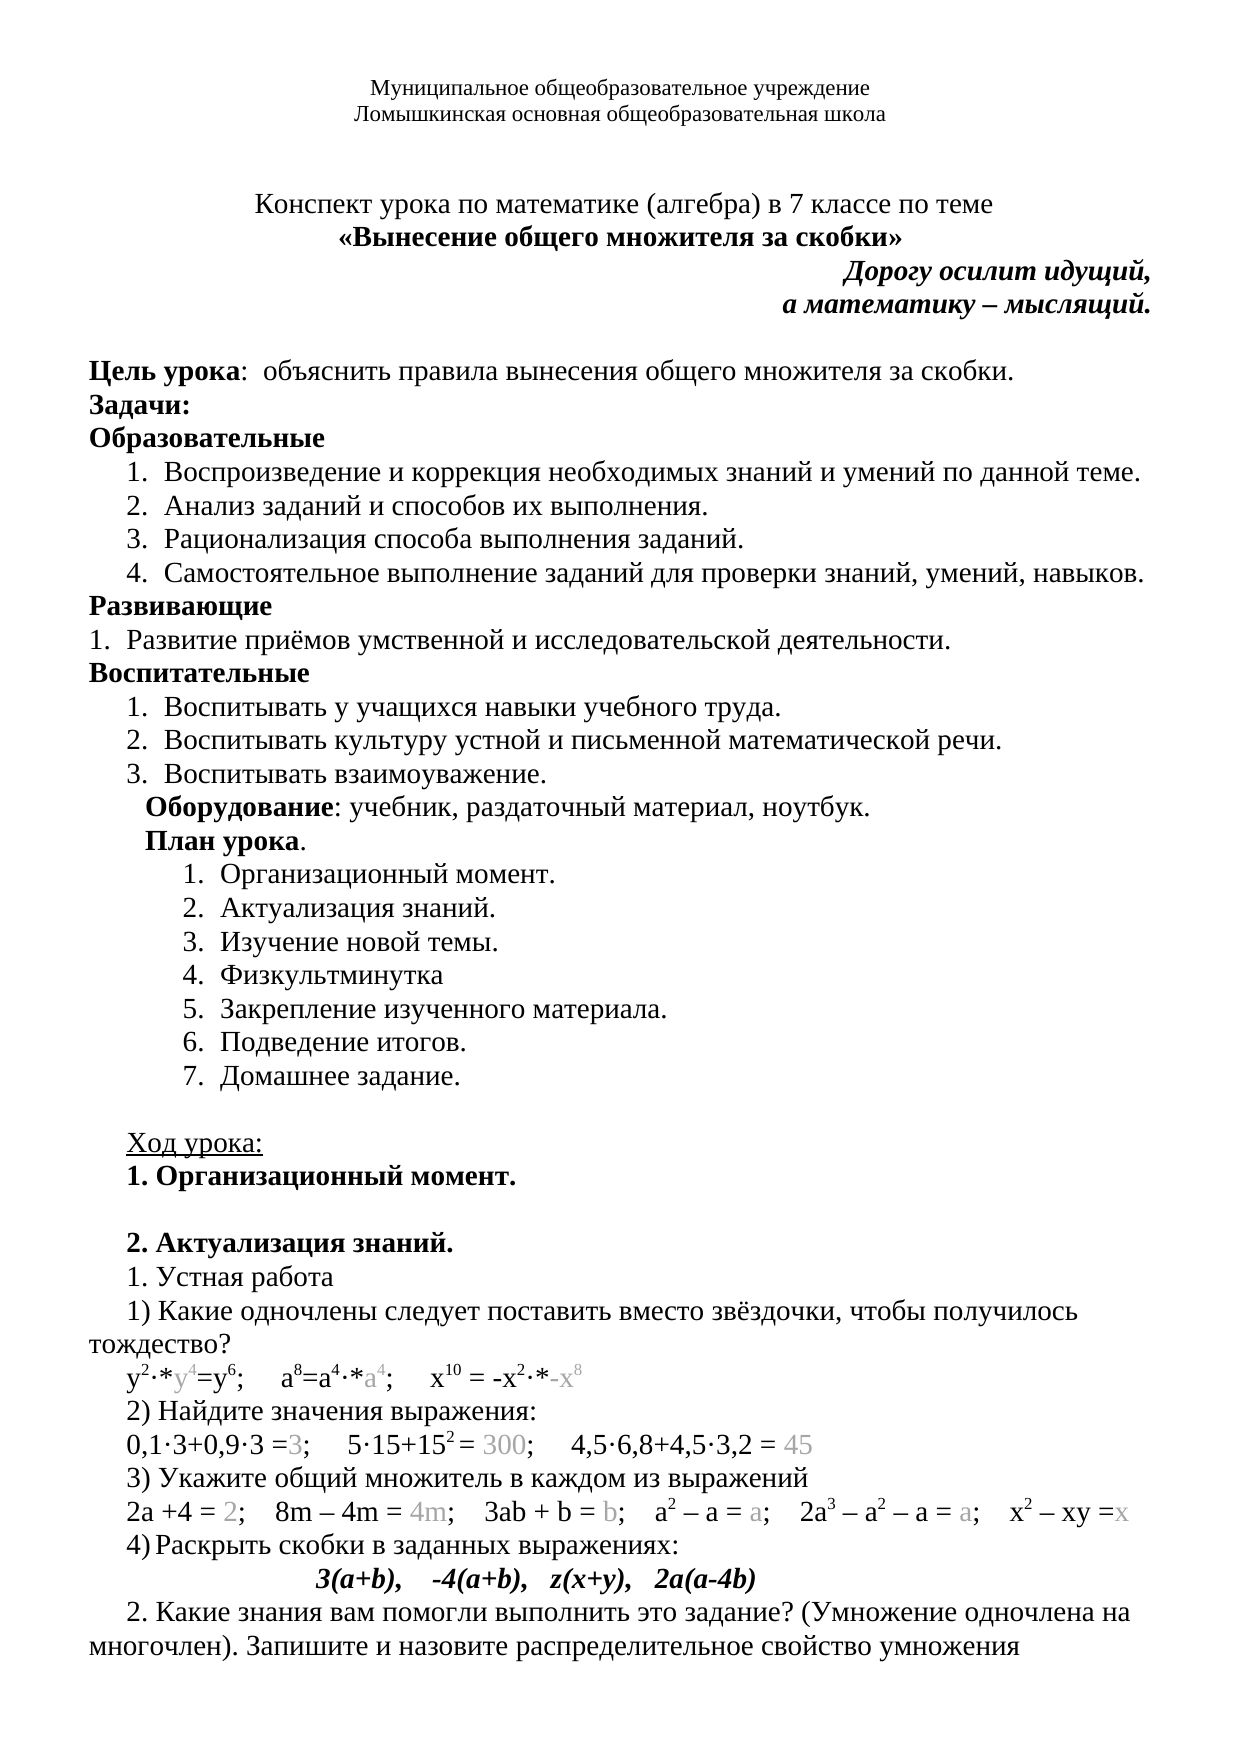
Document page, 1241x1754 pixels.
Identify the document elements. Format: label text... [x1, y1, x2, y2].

text y2·*y4=y6; a8=a4·*a4; x10 = -x2·*-x8 [89, 1360, 1152, 1393]
text 1. Устная работа [89, 1259, 1152, 1293]
text Воспитательные [89, 655, 1152, 689]
list Развитие приёмов умственной и исследовательской деятельности. [89, 622, 1152, 655]
text а математику – мыслящий. [89, 286, 1152, 320]
list Воспитывать взаимоуважение. [126, 756, 1152, 789]
text 1. Организационный момент. [89, 1158, 1152, 1192]
text Оборудование: учебник, раздаточный материал, ноутбук. [145, 789, 1152, 823]
list Воспитывать у учащихся навыки учебного труда. [126, 689, 1152, 722]
text Задачи: [89, 387, 1152, 421]
text Образовательные [89, 421, 1152, 454]
text «Вынесение общего множителя за скобки» [89, 219, 1152, 253]
list Домашнее задание. [182, 1058, 1152, 1091]
list Актуализация знаний. [182, 890, 1152, 924]
list Анализ заданий и способов их выполнения. [126, 488, 1152, 521]
list Изучение новой темы. [182, 924, 1152, 957]
text 2. Какие знания вам помогли выполнить это задание? (Умножение одночлена на многочлен). Запишите и назовите распределительное свойство умножения [89, 1594, 1152, 1662]
text Развивающие [89, 588, 1152, 622]
text План урока. [145, 823, 1152, 857]
text Дорогу осилит идущий, [89, 253, 1152, 286]
text 3(a+b), -4(a+b), z(x+y), 2a(a-4b) [89, 1561, 1152, 1594]
text 4) Раскрыть скобки в заданных выражениях: [89, 1527, 1152, 1561]
text 2) Найдите значения выражения: [89, 1393, 1152, 1427]
list Физкультминутка [182, 957, 1152, 991]
text Цель урока: объяснить правила вынесения общего множителя за скобки. [89, 353, 1152, 387]
list Подведение итогов. [182, 1024, 1152, 1058]
text 2a +4 = 2; 8m – 4m = 4m; 3ab + b = b; a2 – a = a; 2a3 – a2 – a = a; x2 – xy =x [89, 1494, 1152, 1527]
text Конспект урока по математике (алгебра) в 7 классе по теме [89, 186, 1152, 219]
text 2. Актуализация знаний. [89, 1226, 1152, 1259]
list Воспроизведение и коррекция необходимых знаний и умений по данной теме. [126, 454, 1152, 488]
list Самостоятельное выполнение заданий для проверки знаний, умений, навыков. [126, 555, 1152, 588]
list Организационный момент. [182, 857, 1152, 890]
text 1) Какие одночлены следует поставить вместо звёздочки, чтобы получилось тождество? [89, 1293, 1152, 1360]
list Закрепление изученного материала. [182, 991, 1152, 1024]
text Ход урока: [89, 1125, 1152, 1158]
text 0,1·3+0,9·3 =3; 5·15+152 = 300; 4,5·6,8+4,5·3,2 = 45 [89, 1427, 1152, 1460]
list Рационализация способа выполнения заданий. [126, 521, 1152, 555]
text 3) Укажите общий множитель в каждом из выражений [89, 1460, 1152, 1494]
list Воспитывать культуру устной и письменной математической речи. [126, 722, 1152, 756]
